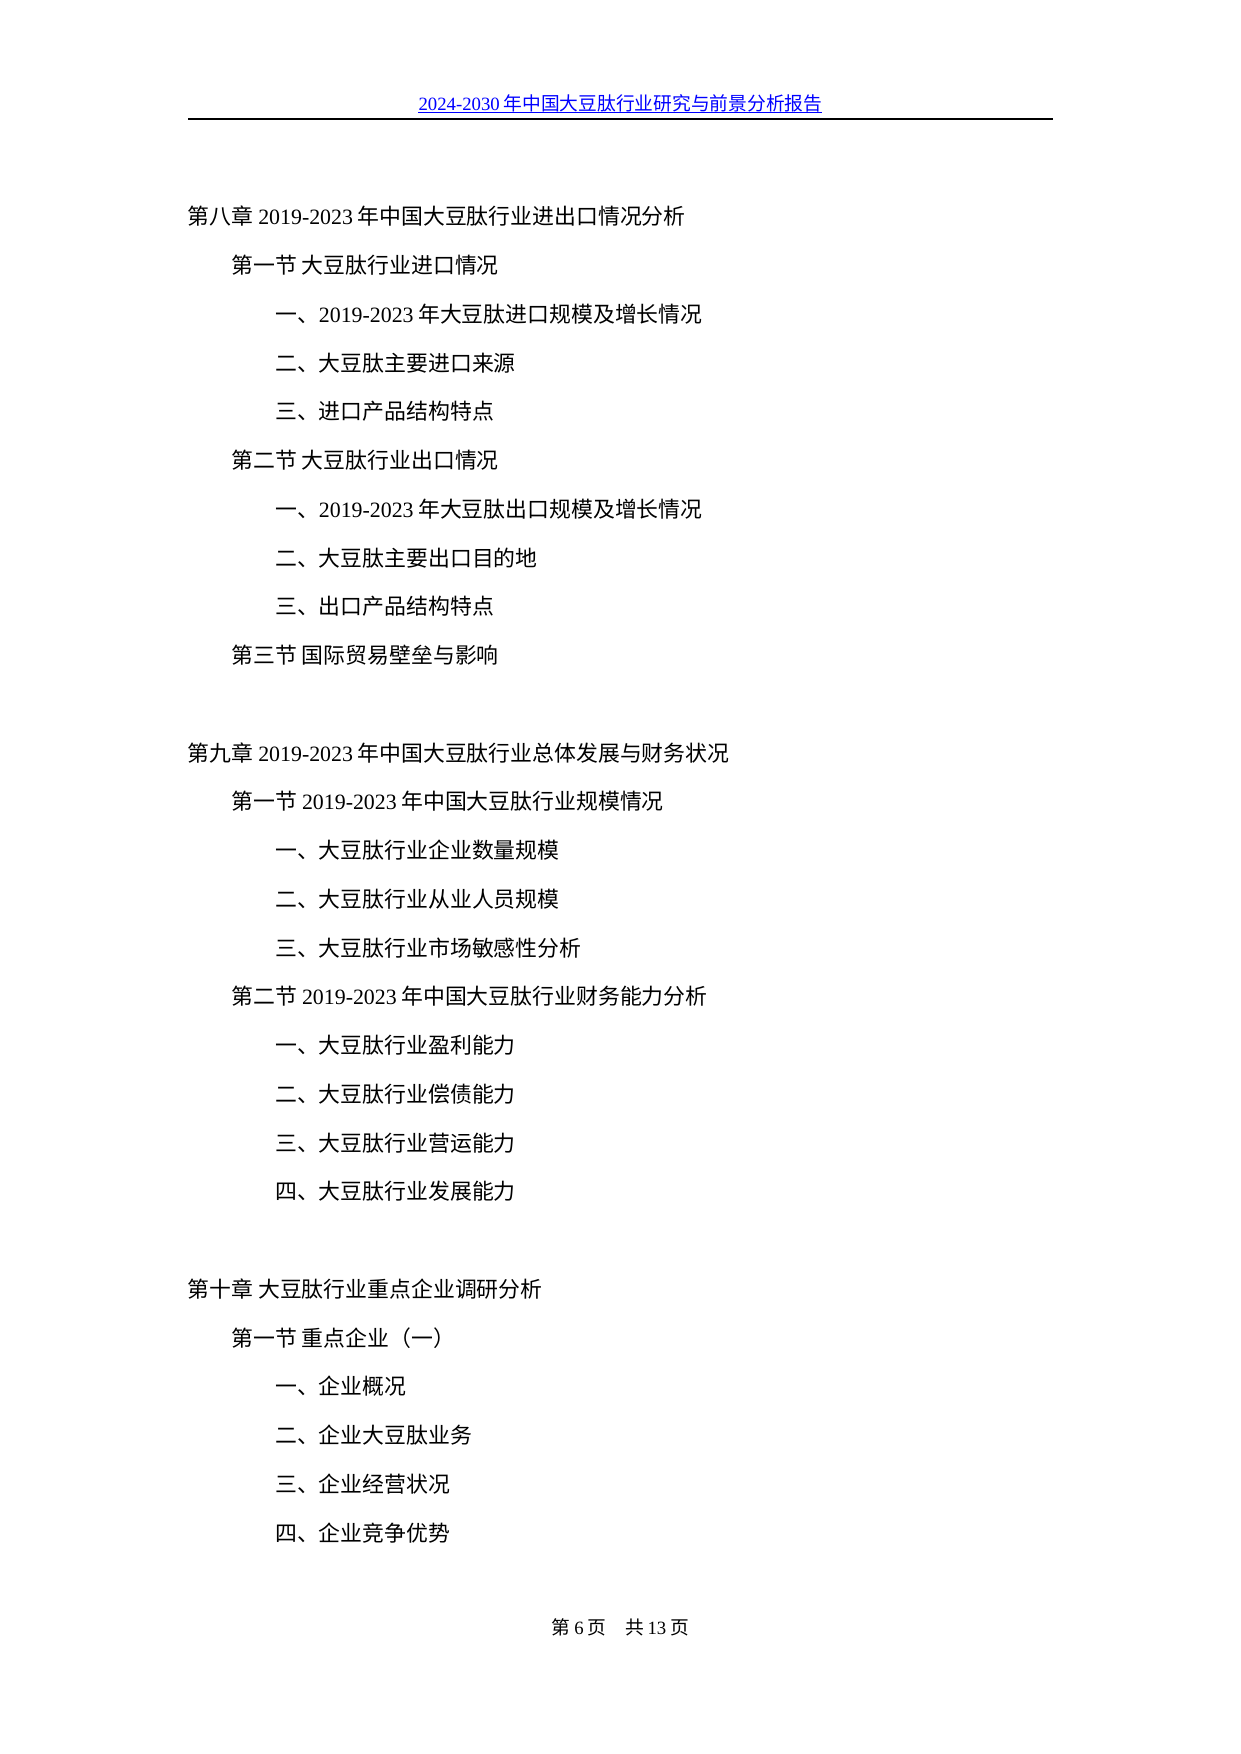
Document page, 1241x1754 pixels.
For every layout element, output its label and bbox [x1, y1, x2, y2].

text [187, 150, 1053, 1548]
